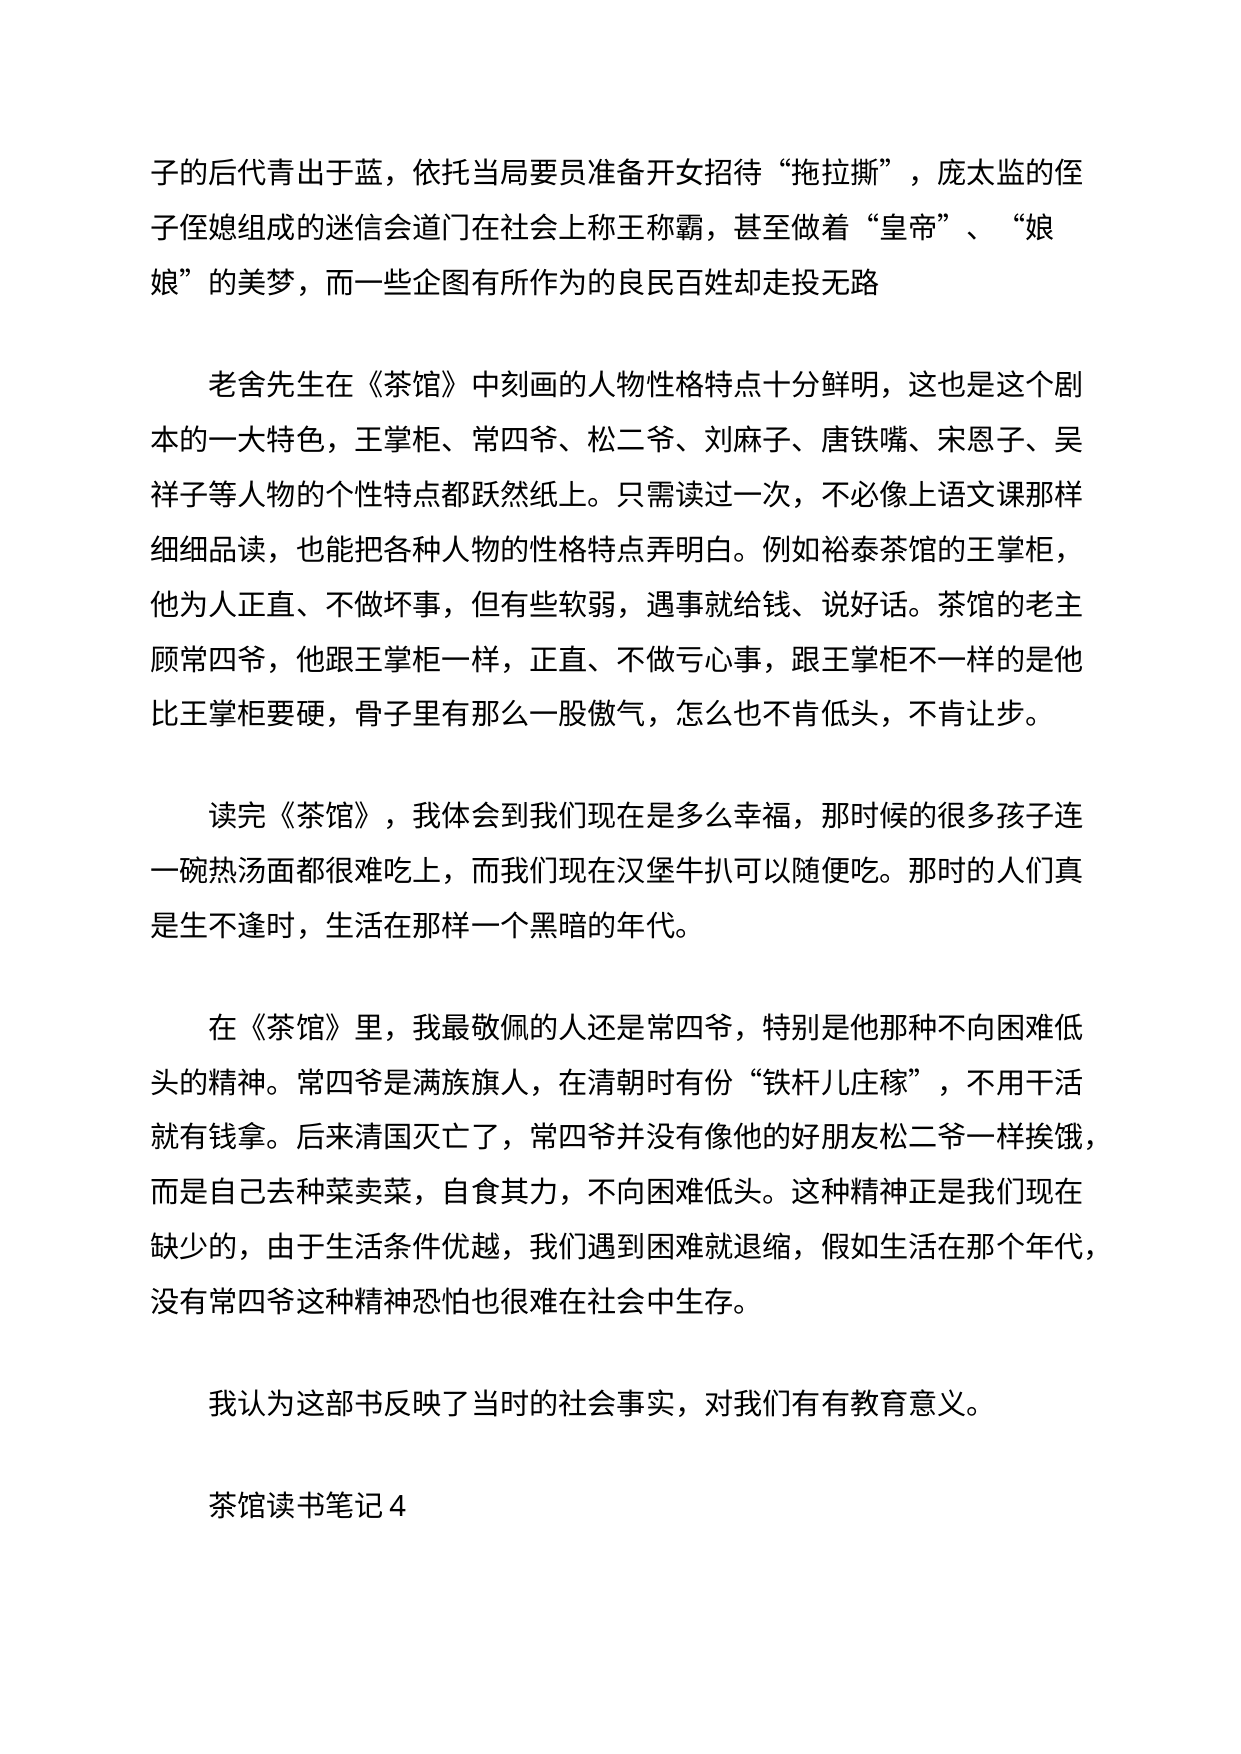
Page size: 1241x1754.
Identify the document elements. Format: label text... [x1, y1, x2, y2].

text 茶馆读书笔记4 [150, 1482, 1090, 1525]
text 老舍先生在《茶馆》中刻画的人物性格特点十分鲜明，这也是这个剧本的一大特色，王掌柜、常四爷、松二爷、刘麻子、唐铁嘴、宋恩子、吴祥子等人物的个性特点都跃然纸上。只需读过一次，不必像上语文课那样细细品读，也能把各种人物的性格特点弄明白。例如裕泰茶馆的王掌柜，他为人正直、不做坏事，但有些软弱，遇事就给钱、说好话。茶馆的老主顾常四爷，他跟王掌柜一样，正直、不做亏心事，跟王掌柜不一样的是他比王掌柜要硬，骨子里有那么一股傲气，怎么也不肯低头，不肯让步。 [150, 362, 1090, 733]
text 我认为这部书反映了当时的社会事实，对我们有有教育意义。 [150, 1381, 1090, 1423]
text 在《茶馆》里，我最敬佩的人还是常四爷，特别是他那种不向困难低头的精神。常四爷是满族旗人，在清朝时有份“铁杆儿庄稼”，不用干活就有钱拿。后来清国灭亡了，常四爷并没有像他的好朋友松二爷一样挨饿，而是自己去种菜卖菜，自食其力，不向困难低头。这种精神正是我们现在缺少的，由于生活条件优越，我们遇到困难就退缩，假如生活在那个年代，没有常四爷这种精神恐怕也很难在社会中生存。 [150, 1004, 1090, 1321]
text 读完《茶馆》，我体会到我们现在是多么幸福，那时候的很多孩子连一碗热汤面都很难吃上，而我们现在汉堡牛扒可以随便吃。那时的人们真是生不逢时，生活在那样一个黑暗的年代。 [150, 793, 1090, 945]
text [150, 150, 1090, 302]
